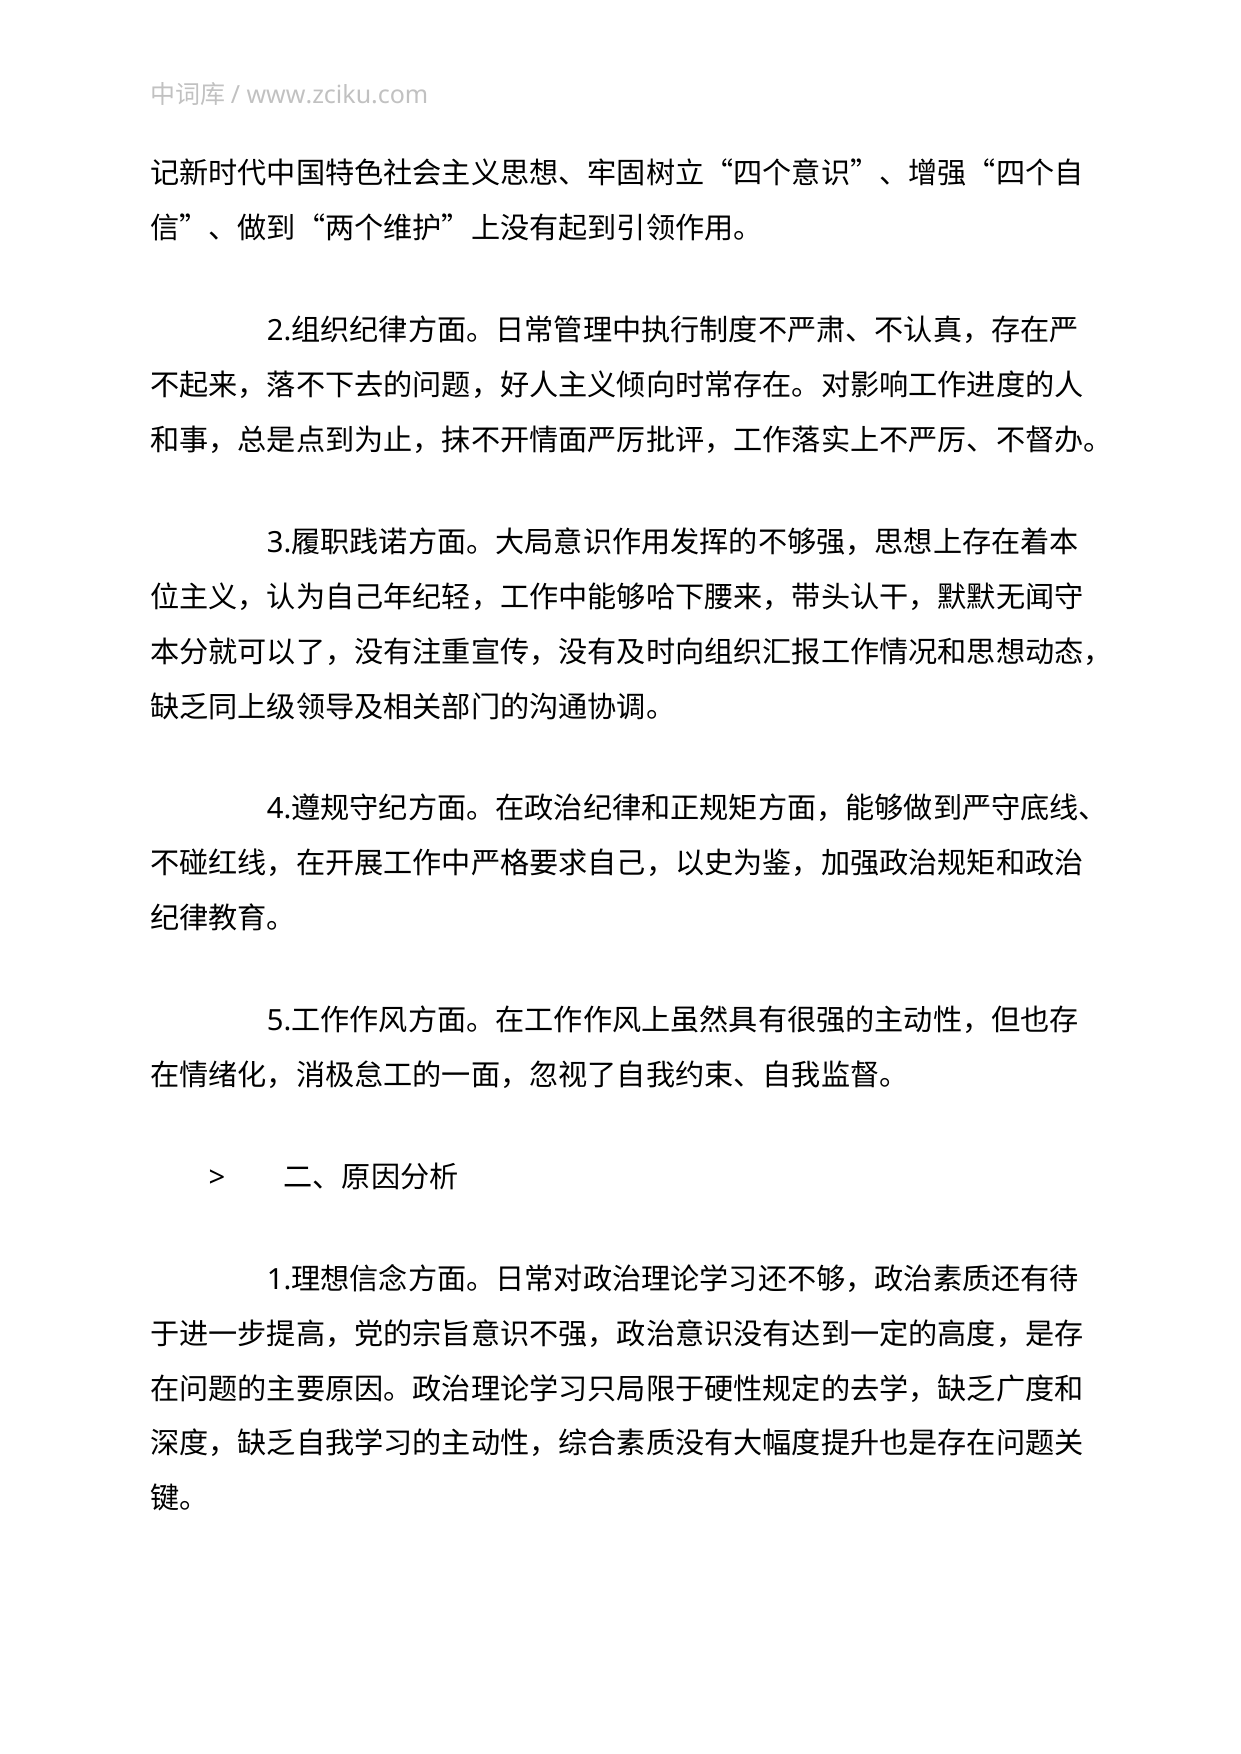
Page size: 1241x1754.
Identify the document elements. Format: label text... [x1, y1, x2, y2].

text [150, 150, 1090, 247]
text 4.遵规守纪方面。在政治纪律和正规矩方面，能够做到严守底线、不碰红线，在开展工作中严格要求自己，以史为鉴，加强政治规矩和政治纪律教育。 [150, 785, 1090, 937]
text 5.工作作风方面。在工作作风上虽然具有很强的主动性，但也存在情绪化，消极怠工的一面，忽视了自我约束、自我监督。 [150, 997, 1090, 1094]
text 1.理想信念方面。日常对政治理论学习还不够，政治素质还有待于进一步提高，党的宗旨意识不强，政治意识没有达到一定的高度，是存在问题的主要原因。政治理论学习只局限于硬性规定的去学，缺乏广度和深度，缺乏自我学习的主动性，综合素质没有大幅度提升也是存在问题关键。 [150, 1255, 1090, 1517]
text > 二、原因分析 [150, 1153, 1090, 1196]
text 2.组织纪律方面。日常管理中执行制度不严肃、不认真，存在严不起来，落不下去的问题，好人主义倾向时常存在。对影响工作进度的人和事，总是点到为止，抹不开情面严厉批评，工作落实上不严厉、不督办。 [150, 307, 1090, 459]
text 3.履职践诺方面。大局意识作用发挥的不够强，思想上存在着本位主义，认为自己年纪轻，工作中能够哈下腰来，带头认干，默默无闻守本分就可以了，没有注重宣传，没有及时向组织汇报工作情况和思想动态，缺乏同上级领导及相关部门的沟通协调。 [150, 518, 1090, 725]
